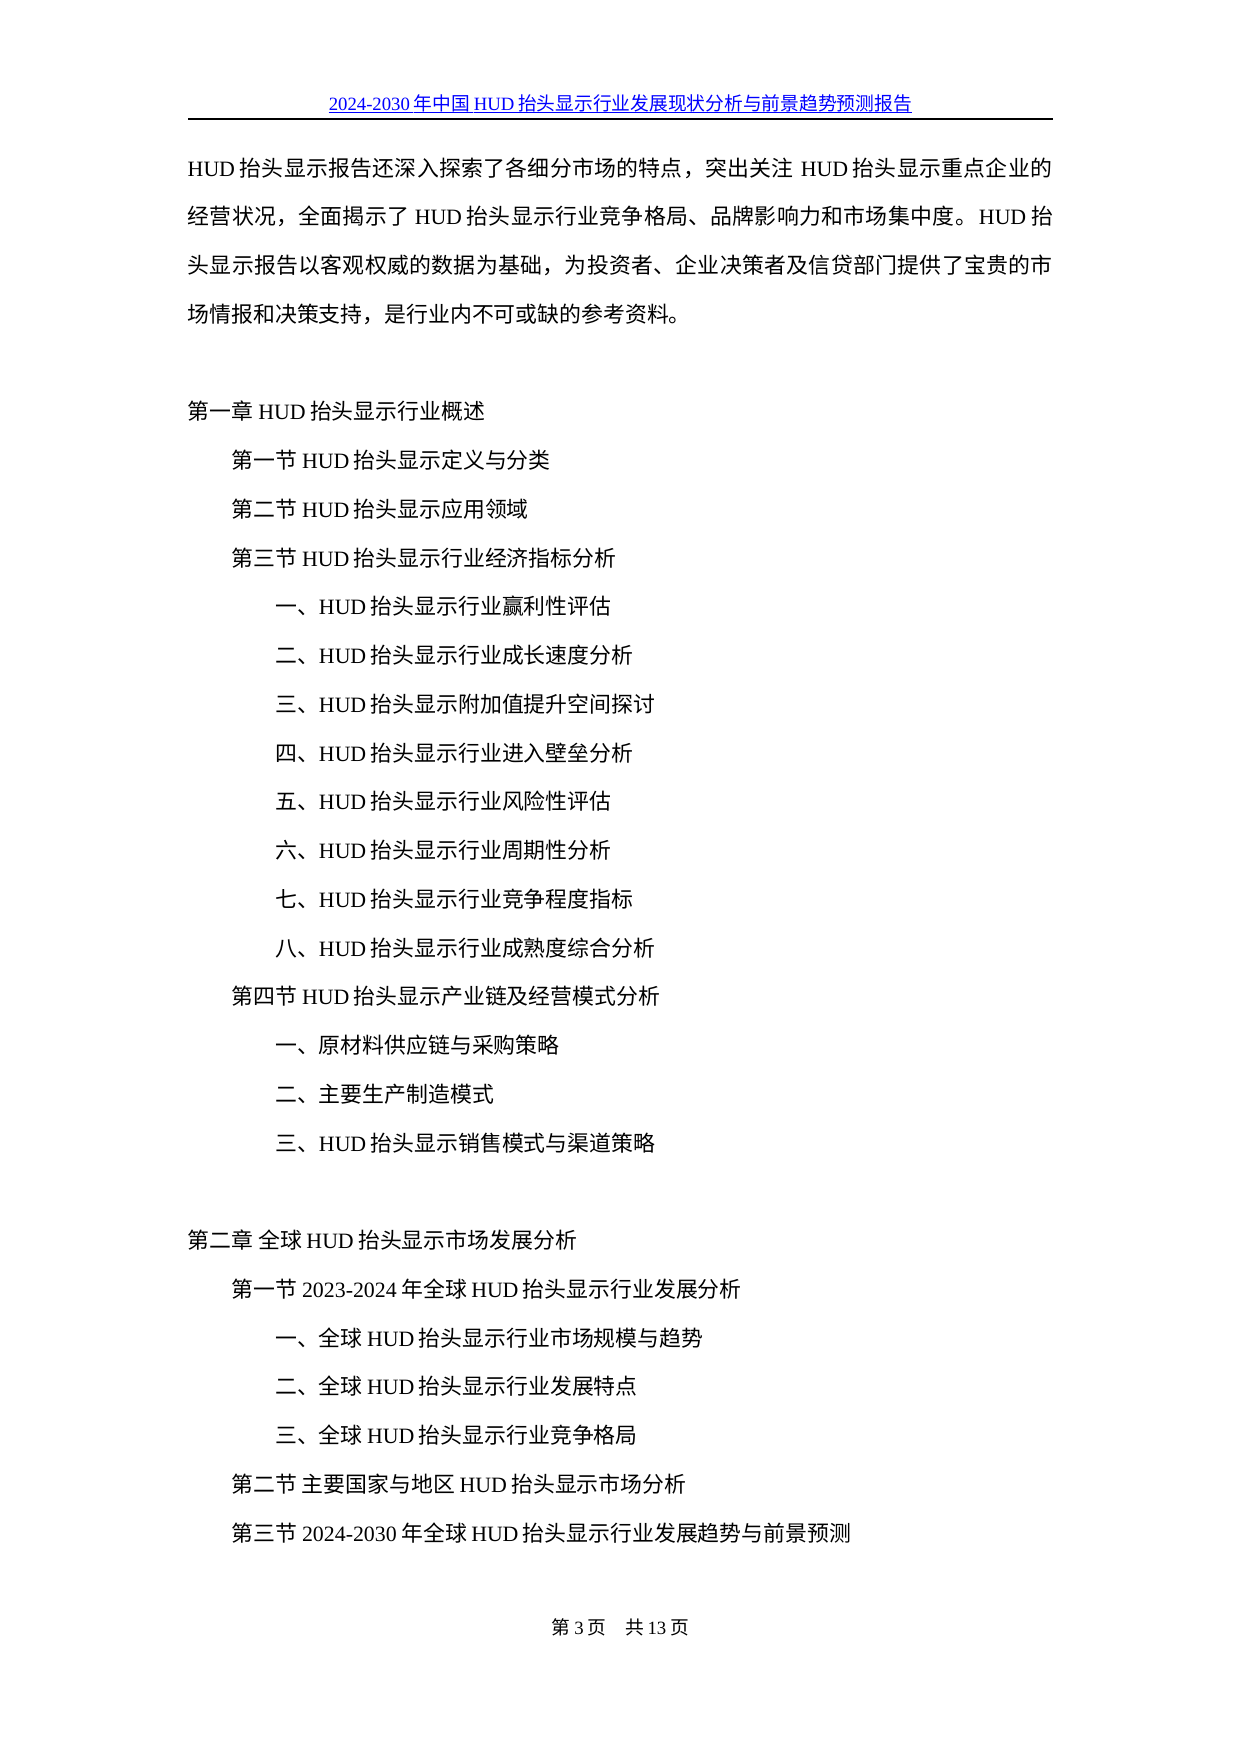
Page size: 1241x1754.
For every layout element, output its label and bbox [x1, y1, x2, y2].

text [187, 150, 1053, 1548]
